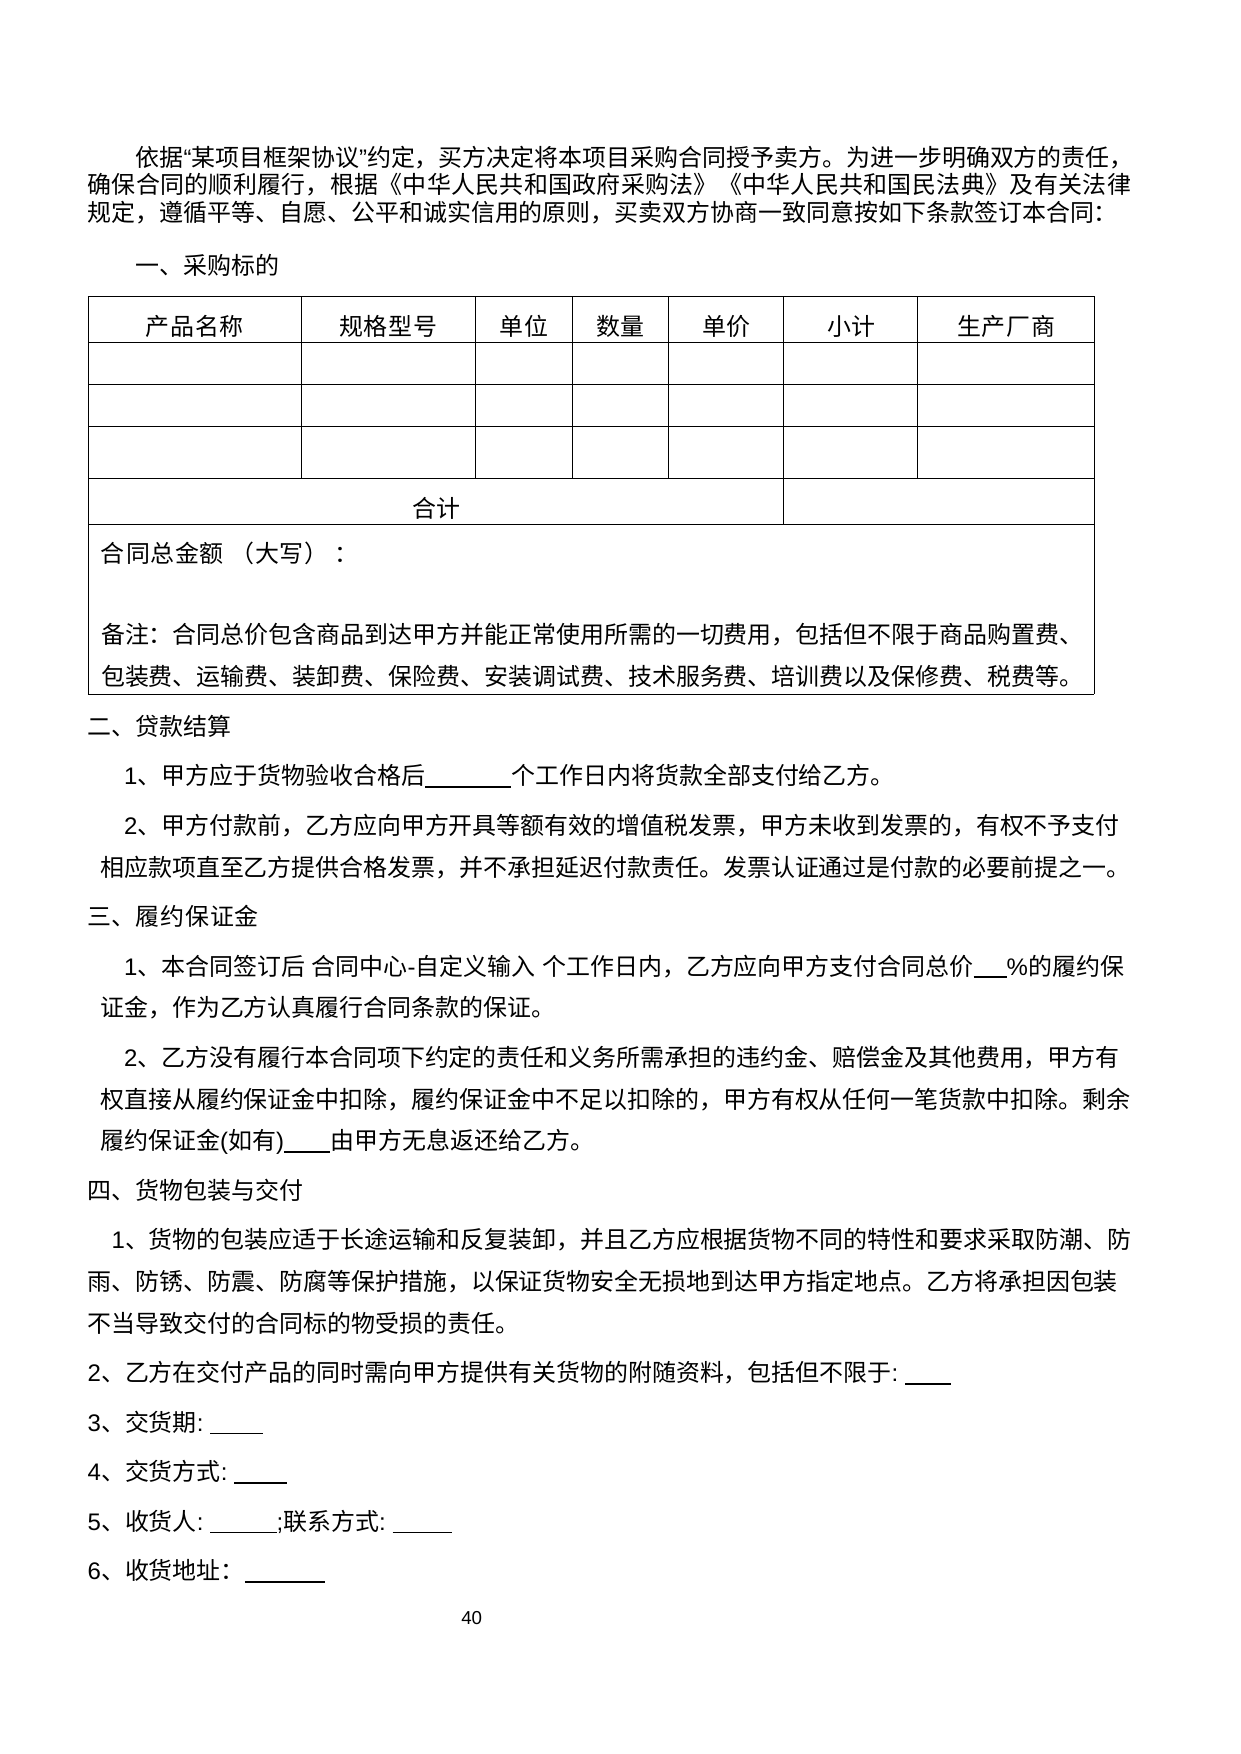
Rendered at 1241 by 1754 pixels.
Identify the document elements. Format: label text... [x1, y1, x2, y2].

text 2、甲方付款前，乙方应向甲方开具等额有效的增值税发票，甲方未收到发票的，有权不予支付相应款项直至乙方提供合格发票，并不承担延迟付款责任。发票认证通过是付款的必要前提之一。 [100, 801, 1135, 884]
text 三、履约保证金 [87, 892, 1135, 934]
text 2、乙方没有履行本合同项下约定的责任和义务所需承担的违约金、赔偿金及其他费用，甲方有权直接从履约保证金中扣除，履约保证金中不足以扣除的，甲方有权从任何一笔货款中扣除。剩余履约保证金(如有) 由甲方无息返还给乙方。 [100, 1033, 1135, 1158]
table_cell 合同总金额 （大写） ： 备注：合同总价包含商品到达甲方并能正常使用所需的一切费用，包括但不限于商品购置费、包装费、运输费、装卸费、保险费、安装调试费、技术服务费、培训费以及保修费、税费等。 [89, 525, 1094, 694]
table_cell [302, 427, 475, 478]
text 3、交货期: [87, 1398, 1135, 1440]
table_cell [784, 343, 917, 384]
text 1、本合同签订后 合同中心-自定义输入 个工作日内，乙方应向甲方支付合同总价 %的履约保证金，作为乙方认真履行合同条款的保证。 [100, 942, 1135, 1025]
table_cell [784, 427, 917, 478]
text 一、采购标的 [87, 252, 1135, 279]
table_header 小计 [784, 297, 917, 342]
table_cell [669, 385, 783, 426]
table_header 生产厂商 [918, 297, 1094, 342]
text 二、贷款结算 [87, 702, 1135, 744]
text 5、收货人: ;联系方式: [87, 1497, 1135, 1539]
table_cell [476, 427, 572, 478]
table_cell [784, 385, 917, 426]
table_header 单位 [476, 297, 572, 342]
table_cell [476, 385, 572, 426]
table_header 单价 [669, 297, 783, 342]
table_cell [918, 343, 1094, 384]
table_cell 合计 [89, 479, 783, 524]
table_cell [918, 427, 1094, 478]
table_cell [302, 343, 475, 384]
text 6、收货地址： [87, 1546, 1135, 1588]
table_cell [669, 427, 783, 478]
table_cell [476, 343, 572, 384]
table_cell [573, 385, 668, 426]
table_cell [918, 385, 1094, 426]
text 1、甲方应于货物验收合格后 个工作日内将货款全部支付给乙方。 [100, 751, 1135, 793]
table_cell [89, 427, 301, 478]
text 2、乙方在交付产品的同时需向甲方提供有关货物的附随资料，包括但不限于: [87, 1348, 1135, 1390]
table_cell [573, 427, 668, 478]
table_cell [89, 385, 301, 426]
table_header 产品名称 [89, 297, 301, 342]
table_cell [89, 343, 301, 384]
table_cell [669, 343, 783, 384]
text 1、货物的包装应适于长途运输和反复装卸，并且乙方应根据货物不同的特性和要求采取防潮、防雨、防锈、防震、防腐等保护措施，以保证货物安全无损地到达甲方指定地点。乙方将承担因包装不当导致交付的合同标的物受损的责任。 [87, 1215, 1135, 1341]
table_cell [784, 479, 1094, 524]
text 四、货物包装与交付 [87, 1166, 1135, 1208]
table_header 数量 [573, 297, 668, 342]
text 4、交货方式: [87, 1447, 1135, 1489]
text 依据“某项目框架协议”约定，买方决定将本项目采购合同授予卖方。为进一步明确双方的责任，确保合同的顺利履行，根据《中华人民共和国政府采购法》《中华人民共和国民法典》及有关法律规定，遵循平等、自愿、公平和诚实信用的原则，买卖双方协商一致同意按如下条款签订本合同： [87, 143, 1135, 226]
table_header 规格型号 [302, 297, 475, 342]
table_cell [573, 343, 668, 384]
table_cell [302, 385, 475, 426]
